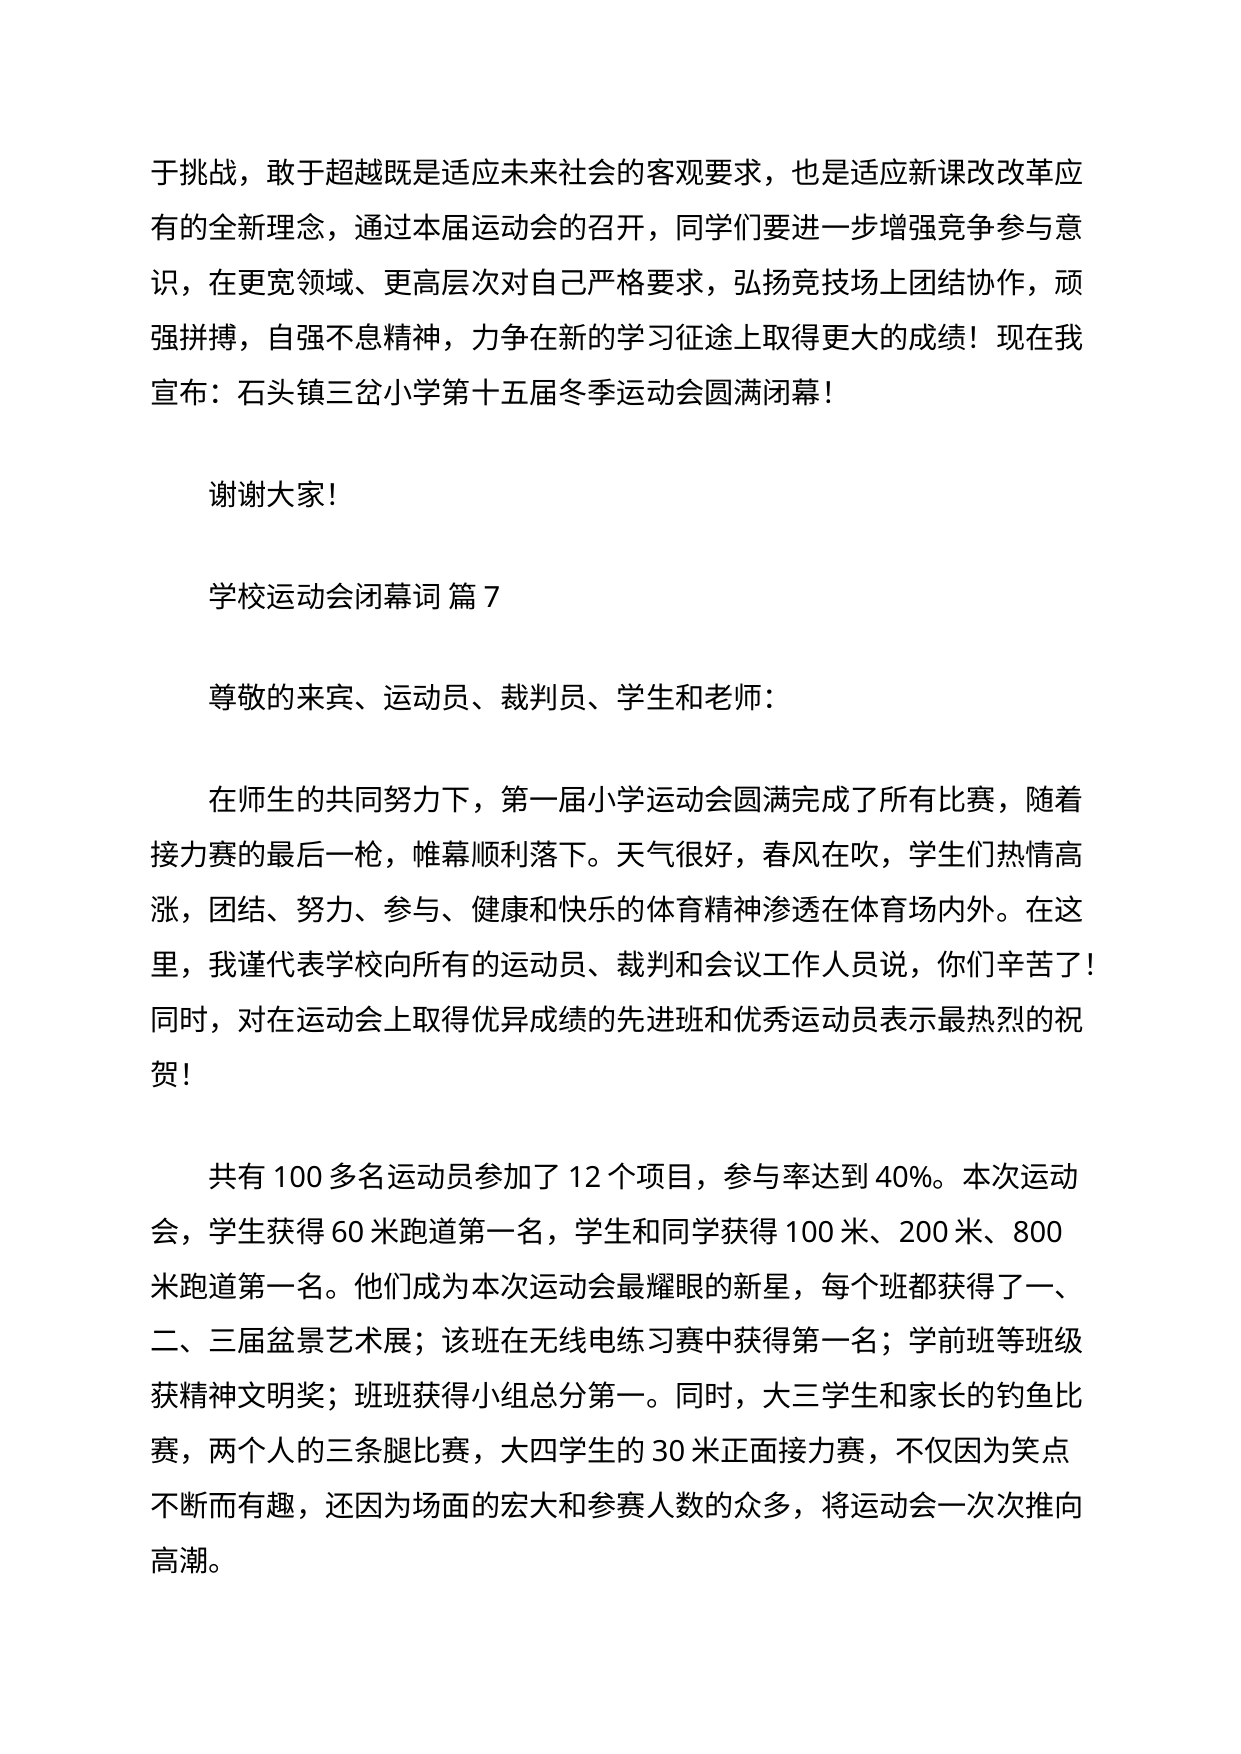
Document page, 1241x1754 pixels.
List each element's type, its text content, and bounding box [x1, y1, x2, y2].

text 谢谢大家！ [150, 471, 1090, 514]
text 尊敬的来宾、运动员、裁判员、学生和老师： [150, 675, 1090, 717]
text 在师生的共同努力下，第一届小学运动会圆满完成了所有比赛，随着接力赛的最后一枪，帷幕顺利落下。天气很好，春风在吹，学生们热情高涨，团结、努力、参与、健康和快乐的体育精神渗透在体育场内外。在这里，我谨代表学校向所有的运动员、裁判和会议工作人员说，你们辛苦了！同时，对在运动会上取得优异成绩的先进班和优秀运动员表示最热烈的祝贺！ [150, 777, 1090, 1094]
text 学校运动会闭幕词 篇7 [150, 573, 1090, 616]
text 共有100多名运动员参加了12个项目，参与率达到40%。本次运动会，学生获得60米跑道第一名，学生和同学获得100米、200米、800米跑道第一名。他们成为本次运动会最耀眼的新星，每个班都获得了一、二、三届盆景艺术展；该班在无线电练习赛中获得第一名；学前班等班级获精神文明奖；班班获得小组总分第一。同时，大三学生和家长的钓鱼比赛，两个人的三条腿比赛，大四学生的30米正面接力赛，不仅因为笑点不断而有趣，还因为场面的宏大和参赛人数的众多，将运动会一次次推向高潮。 [150, 1153, 1090, 1580]
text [150, 150, 1090, 412]
